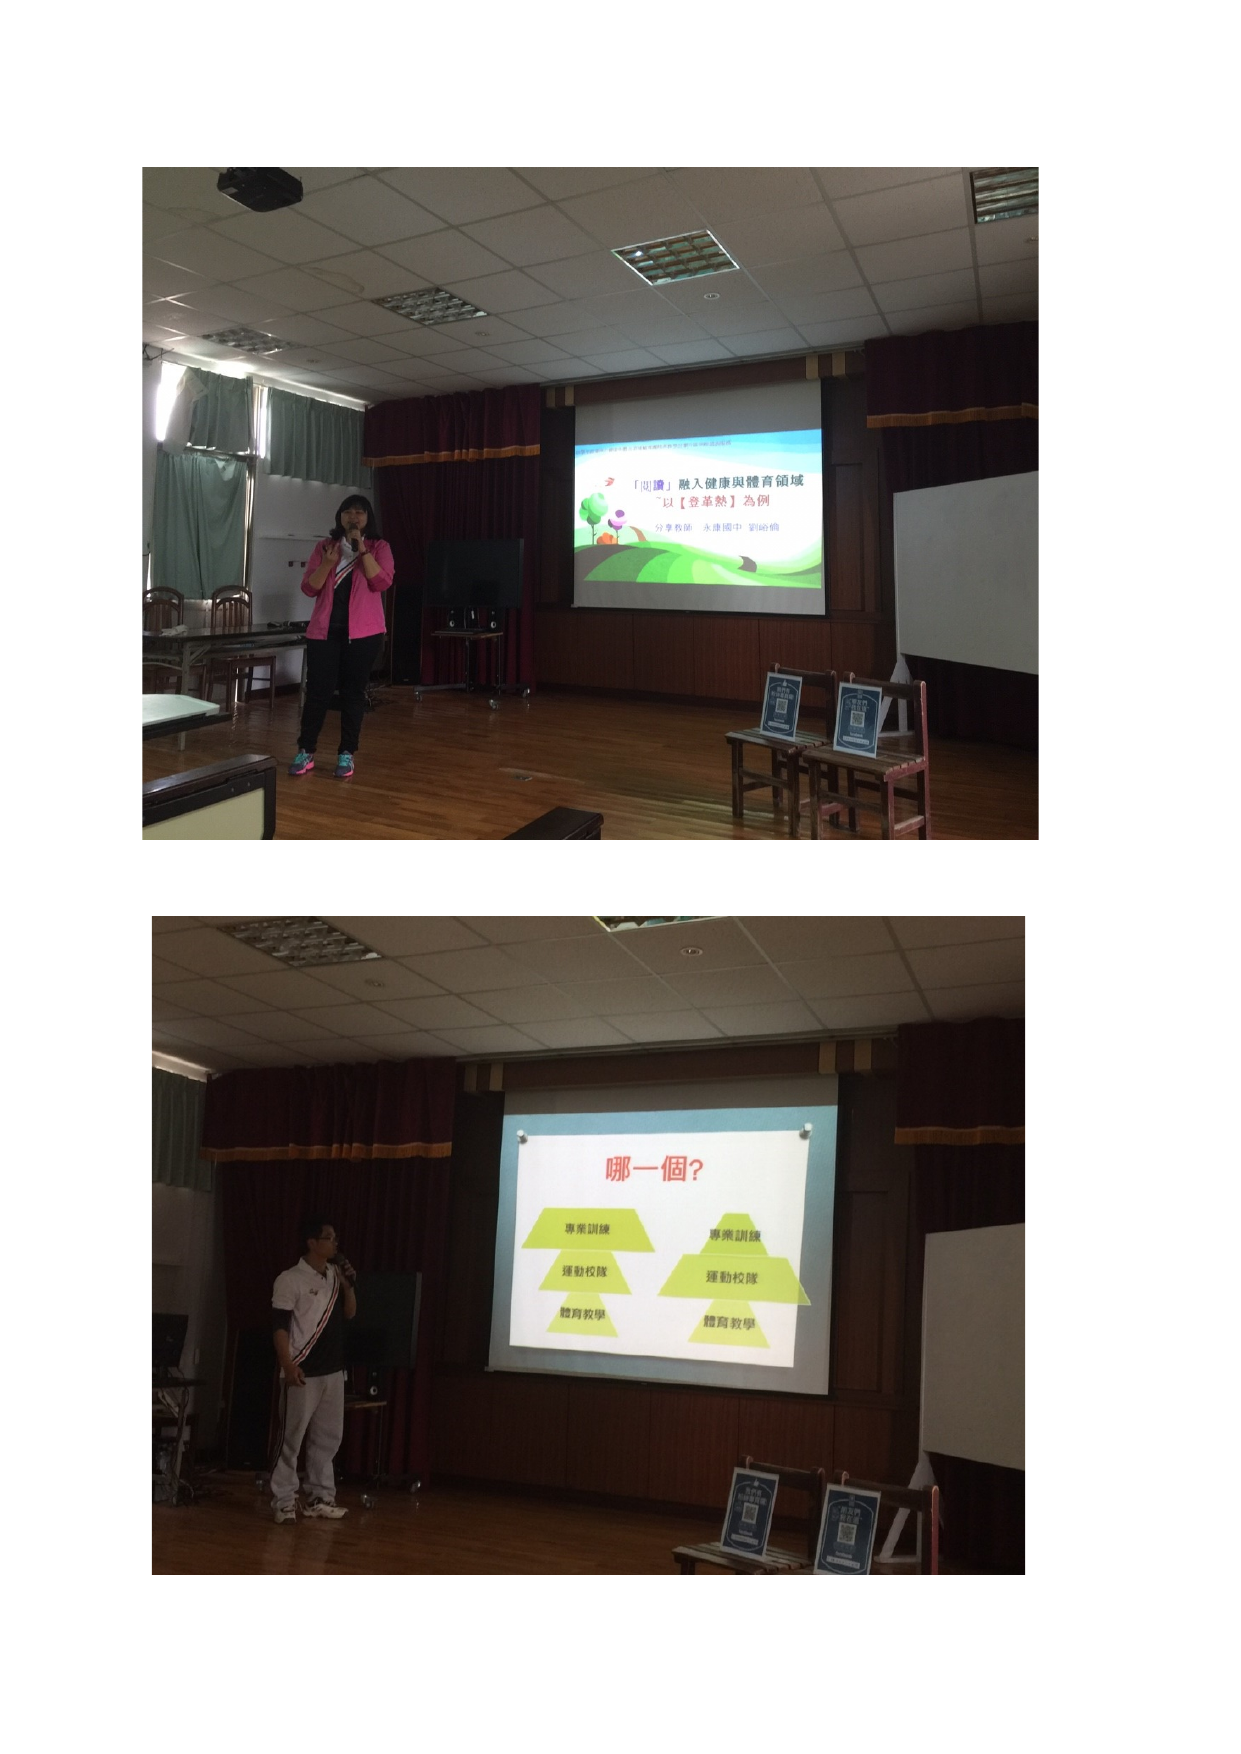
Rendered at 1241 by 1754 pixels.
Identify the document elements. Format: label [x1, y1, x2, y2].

picture [142, 167, 1038, 840]
picture [150, 916, 1025, 1572]
